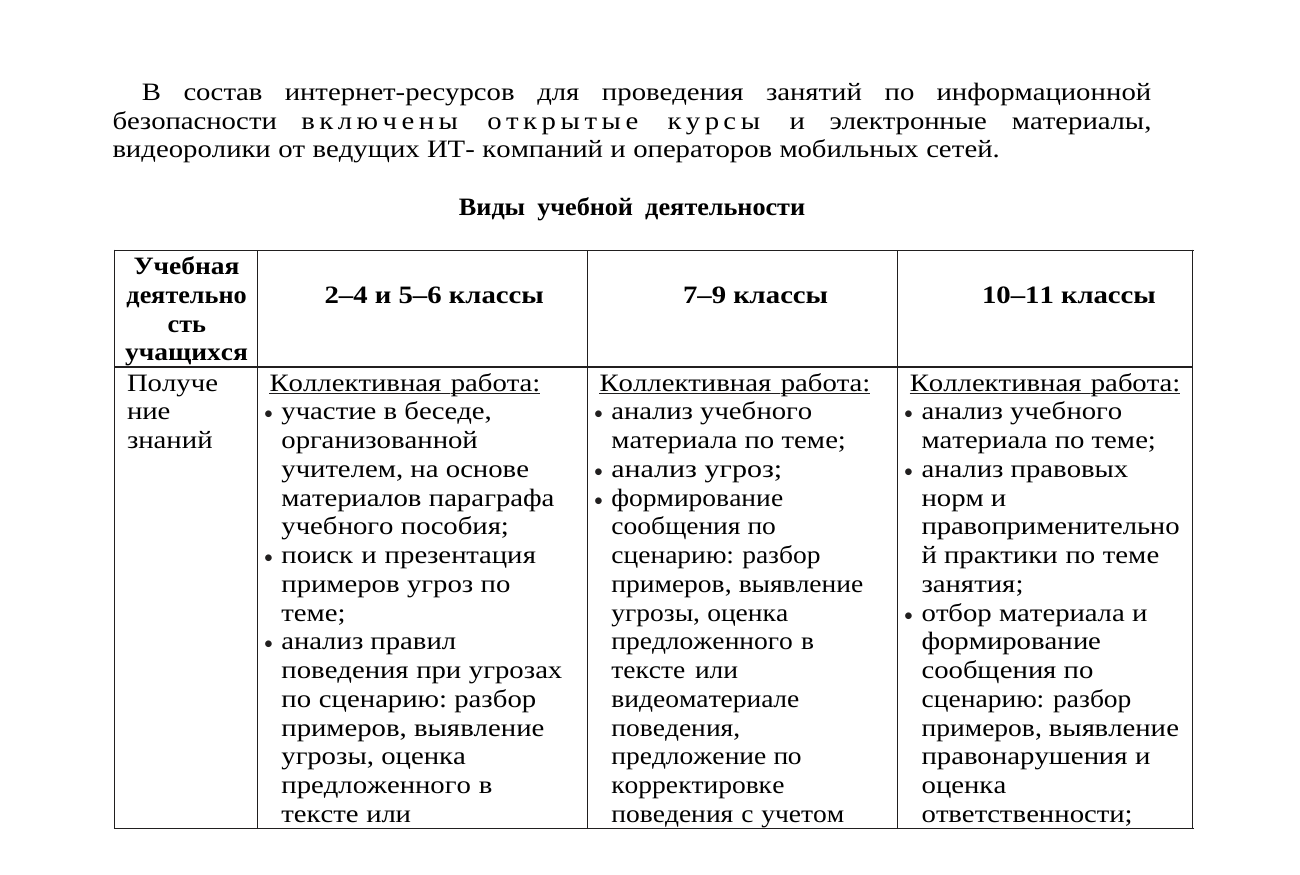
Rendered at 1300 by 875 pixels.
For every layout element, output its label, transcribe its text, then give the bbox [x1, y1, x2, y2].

table_header Учебная деятельность учащихся [115, 251, 257, 366]
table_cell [258, 368, 587, 828]
table_header 2–4 и 5–6 классы [258, 251, 587, 366]
text Виды учебной деятельности [263, 192, 1001, 221]
table_header 10–11 классы [898, 251, 1192, 366]
text В состав интернет-ресурсов для проведения занятий по информационной безопасности включены открытые курсы и электронные материалы, видеоролики от ведущих ИТ- компаний и операторов мобильных сетей. [112, 77, 1152, 163]
table_header 7–9 классы [588, 251, 897, 366]
table_cell Получение знаний [115, 368, 257, 828]
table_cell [898, 368, 1192, 828]
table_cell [588, 368, 897, 828]
